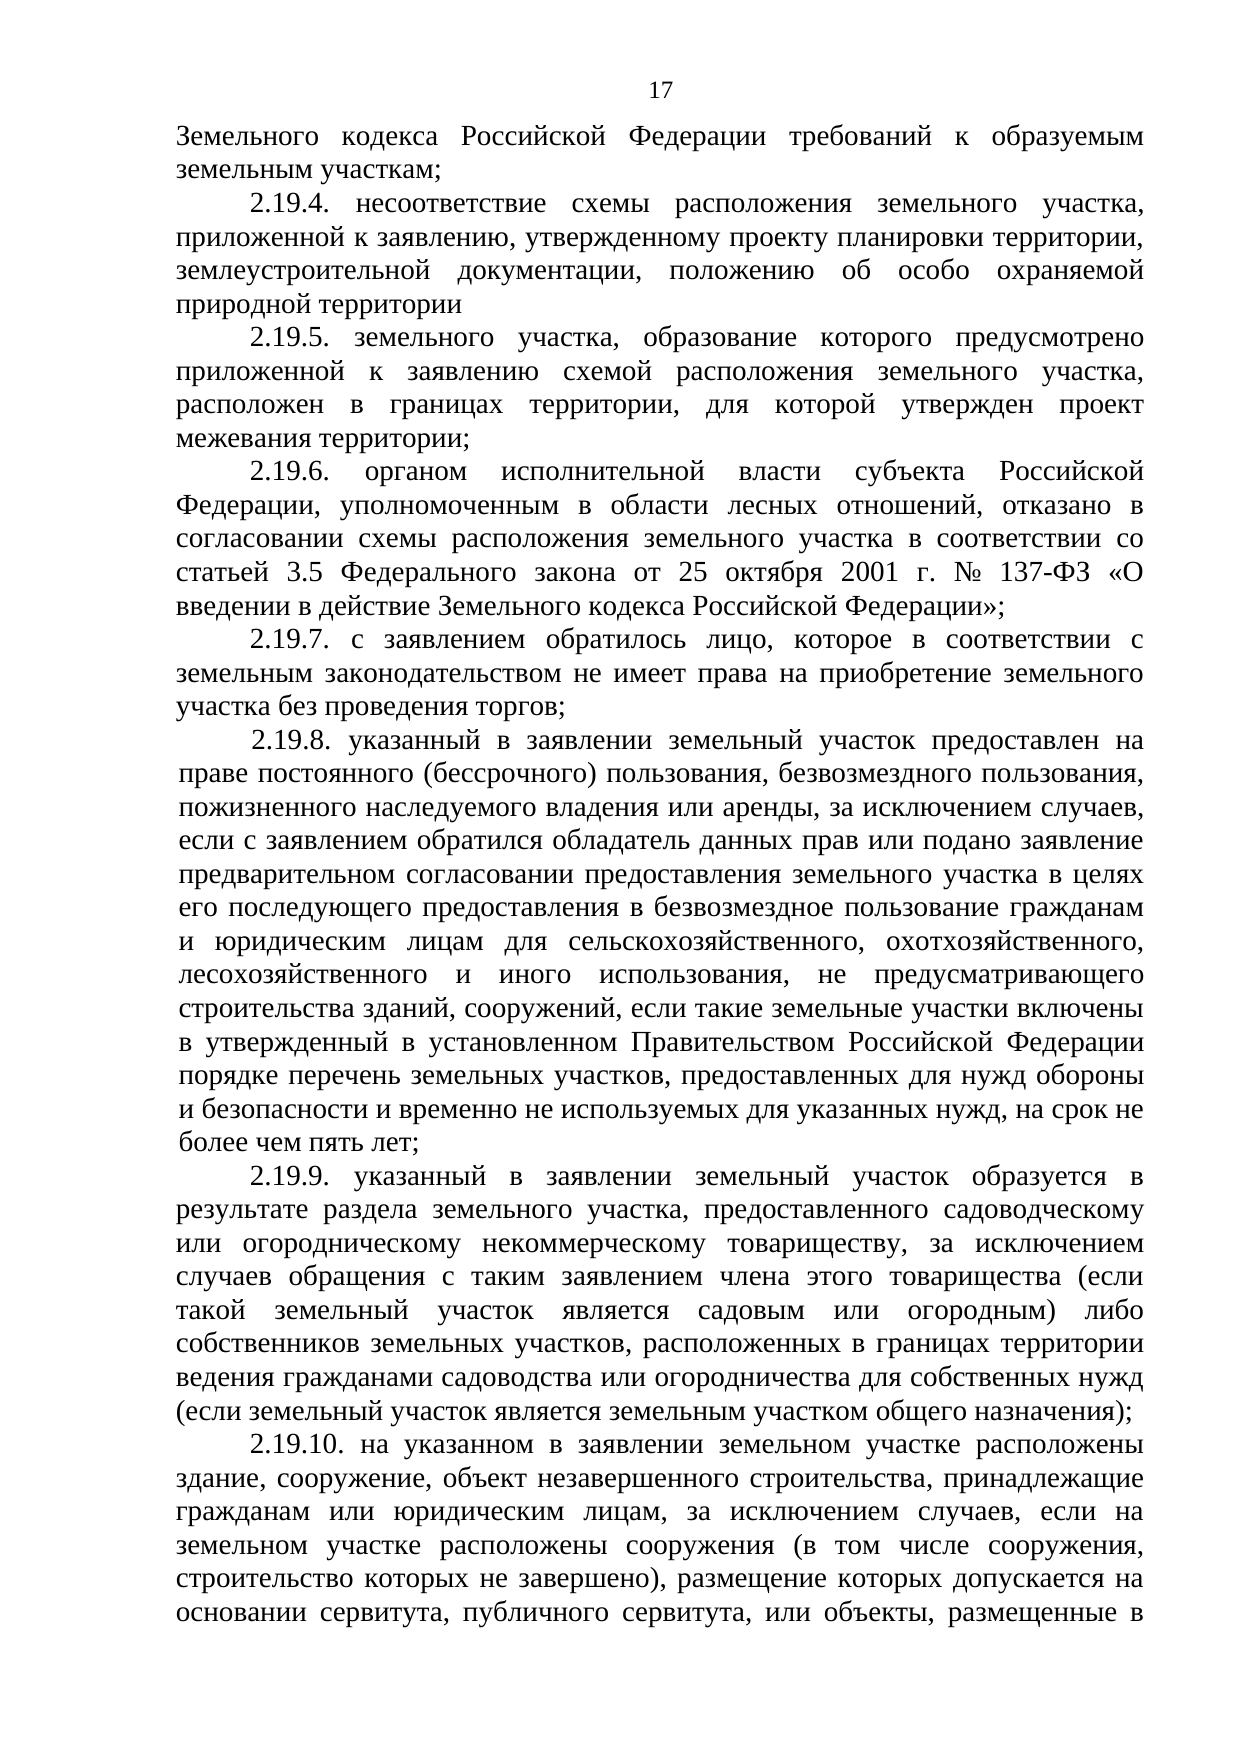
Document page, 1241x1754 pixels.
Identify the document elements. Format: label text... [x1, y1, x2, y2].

text 2.19.9. указанный в заявлении земельный участок образуется в результате раздела земельного участка, предоставленного садоводческому или огородническому некоммерческому товариществу, за исключением случаев обращения с таким заявлением члена этого товарищества (если такой земельный участок является садовым или огородным) либо собственников земельных участков, расположенных в границах территории ведения гражданами садоводства или огородничества для собственных нужд (если земельный участок является земельным участком общего назначения); [176, 1158, 1145, 1426]
text 2.19.6. органом исполнительной власти субъекта Российской Федерации, уполномоченным в области лесных отношений, отказано в согласовании схемы расположения земельного участка в соответствии со статьей 3.5 Федерального закона от 25 октября 2001 г. № 137-ФЗ «О введении в действие Земельного кодекса Российской Федерации»; [176, 453, 1145, 621]
text 2.19.7. с заявлением обратилось лицо, которое в соответствии с земельным законодательством не имеет права на приобретение земельного участка без проведения торгов; [176, 621, 1145, 722]
text 2.19.4. несоответствие схемы расположения земельного участка, приложенной к заявлению, утвержденному проекту планировки территории, землеустроительной документации, положению об особо охраняемой природной территории [176, 185, 1145, 319]
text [176, 118, 1145, 185]
text 2.19.8. указанный в заявлении земельный участок предоставлен на праве постоянного (бессрочного) пользования, безвозмездного пользования, пожизненного наследуемого владения или аренды, за исключением случаев, если с заявлением обратился обладатель данных прав или подано заявление предварительном согласовании предоставления земельного участка в целях его последующего предоставления в безвозмездное пользование гражданам и юридическим лицам для сельскохозяйственного, охотхозяйственного, лесохозяйственного и иного использования, не предусматривающего строительства зданий, сооружений, если такие земельные участки включены в утвержденный в установленном Правительством Российской Федерации порядке перечень земельных участков, предоставленных для нужд обороны и безопасности и временно не используемых для указанных нужд, на срок не более чем пять лет; [178, 722, 1145, 1158]
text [176, 1426, 1145, 1627]
text 2.19.5. земельного участка, образование которого предусмотрено приложенной к заявлению схемой расположения земельного участка, расположен в границах территории, для которой утвержден проект межевания территории; [176, 319, 1145, 453]
